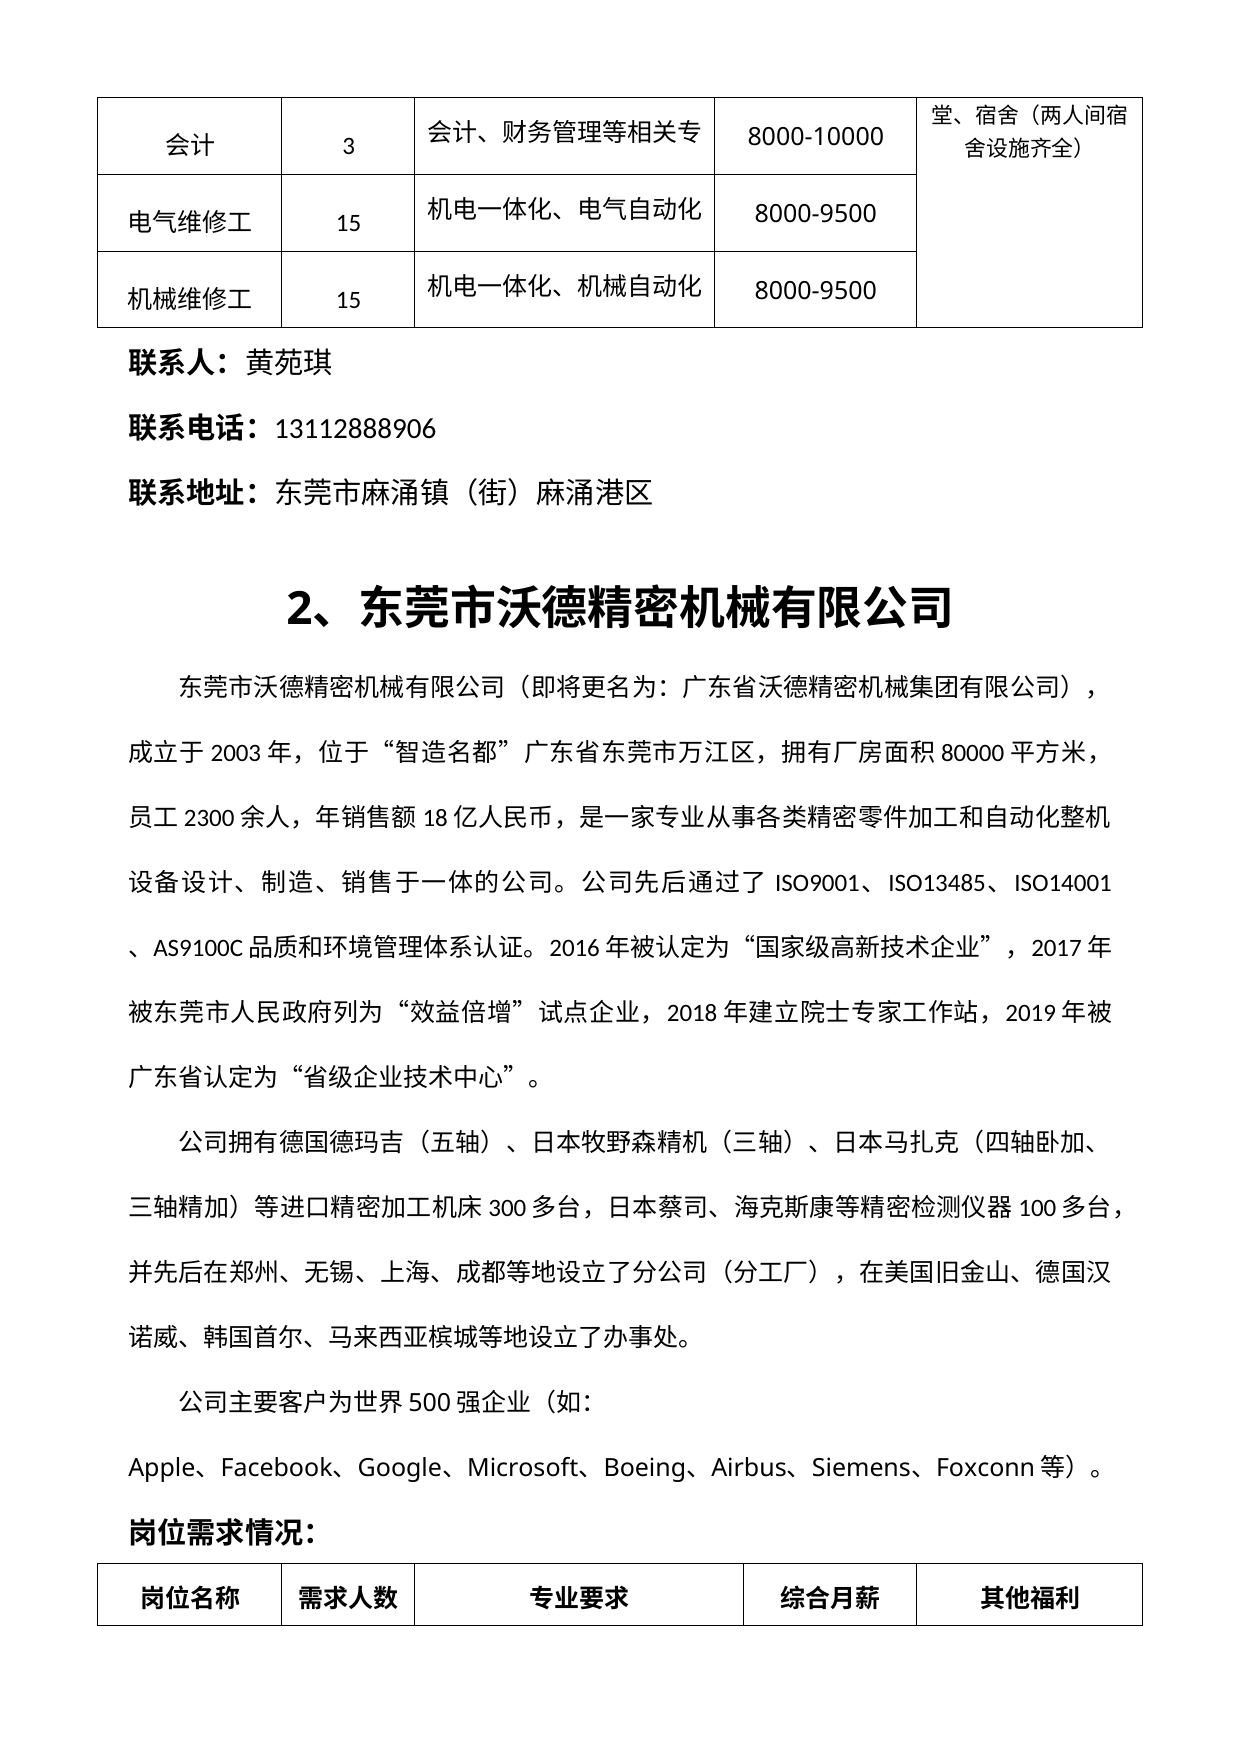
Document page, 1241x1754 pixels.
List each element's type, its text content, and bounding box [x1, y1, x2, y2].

table_cell 电气维修工 [98, 175, 281, 251]
table_cell 会计 [98, 98, 281, 174]
table_cell 会计、财务管理等相关专业 [415, 98, 714, 174]
table_header 岗位名称 [98, 1564, 281, 1625]
text 东莞市沃德精密机械有限公司（即将更名为：广东省沃德精密机械集团有限公司），成立于2003年，位于“智造名都”广东省东莞市万江区，拥有厂房面积80000平方米，员工2300余人，年销售额18亿人民币，是一家专业从事各类精密零件加工和自动化整机设备设计、制造、销售于一体的公司。公司先后通过了ISO9001、ISO13485、ISO14001 、AS9100C品质和环境管理体系认证。2016年被认定为“国家级高新技术企业”，2017年被东莞市人民政府列为“效益倍增”试点企业，2018年建立院士专家工作站，2019年被广东省认定为“省级企业技术中心”。 [128, 653, 1112, 1108]
table_header 其他福利 [917, 1564, 1142, 1625]
table_cell 15 [282, 252, 414, 327]
table_cell 8000-9500 [715, 252, 916, 327]
table_cell 机电一体化、机械自动化等相关专业 [415, 252, 714, 327]
table_cell 机电一体化、电气自动化等相关专业 [415, 175, 714, 251]
table_cell 8000-9500 [715, 175, 916, 251]
text 岗位需求情况： [128, 1498, 1090, 1563]
table_cell 15 [282, 175, 414, 251]
table_cell 3 [282, 98, 414, 174]
table_header 专业要求 [415, 1564, 743, 1625]
text 公司拥有德国德玛吉（五轴）、日本牧野森精机（三轴）、日本马扎克（四轴卧加、三轴精加）等进口精密加工机床300多台，日本蔡司、海克斯康等精密检测仪器100多台，并先后在郑州、无锡、上海、成都等地设立了分公司（分工厂），在美国旧金山、德国汉诺威、韩国首尔、马来西亚槟城等地设立了办事处。 [128, 1108, 1112, 1368]
table_header 综合月薪 [744, 1564, 916, 1625]
table_cell 8000-10000 [715, 98, 916, 174]
text 2、东莞市沃德精密机械有限公司 [128, 556, 1112, 653]
text 联系电话：13112888906 [128, 393, 1112, 458]
text 公司主要客户为世界500强企业（如：Apple、Facebook、Google、Microsoft、Boeing、Airbus、Siemens、Foxconn等）。 [128, 1368, 1112, 1498]
text 联系地址：东莞市麻涌镇（街）麻涌港区 [128, 458, 1112, 523]
table_cell 机械维修工 [98, 252, 281, 327]
table_header 需求人数 [282, 1564, 414, 1625]
text 联系人：黄苑琪 [128, 328, 1112, 393]
